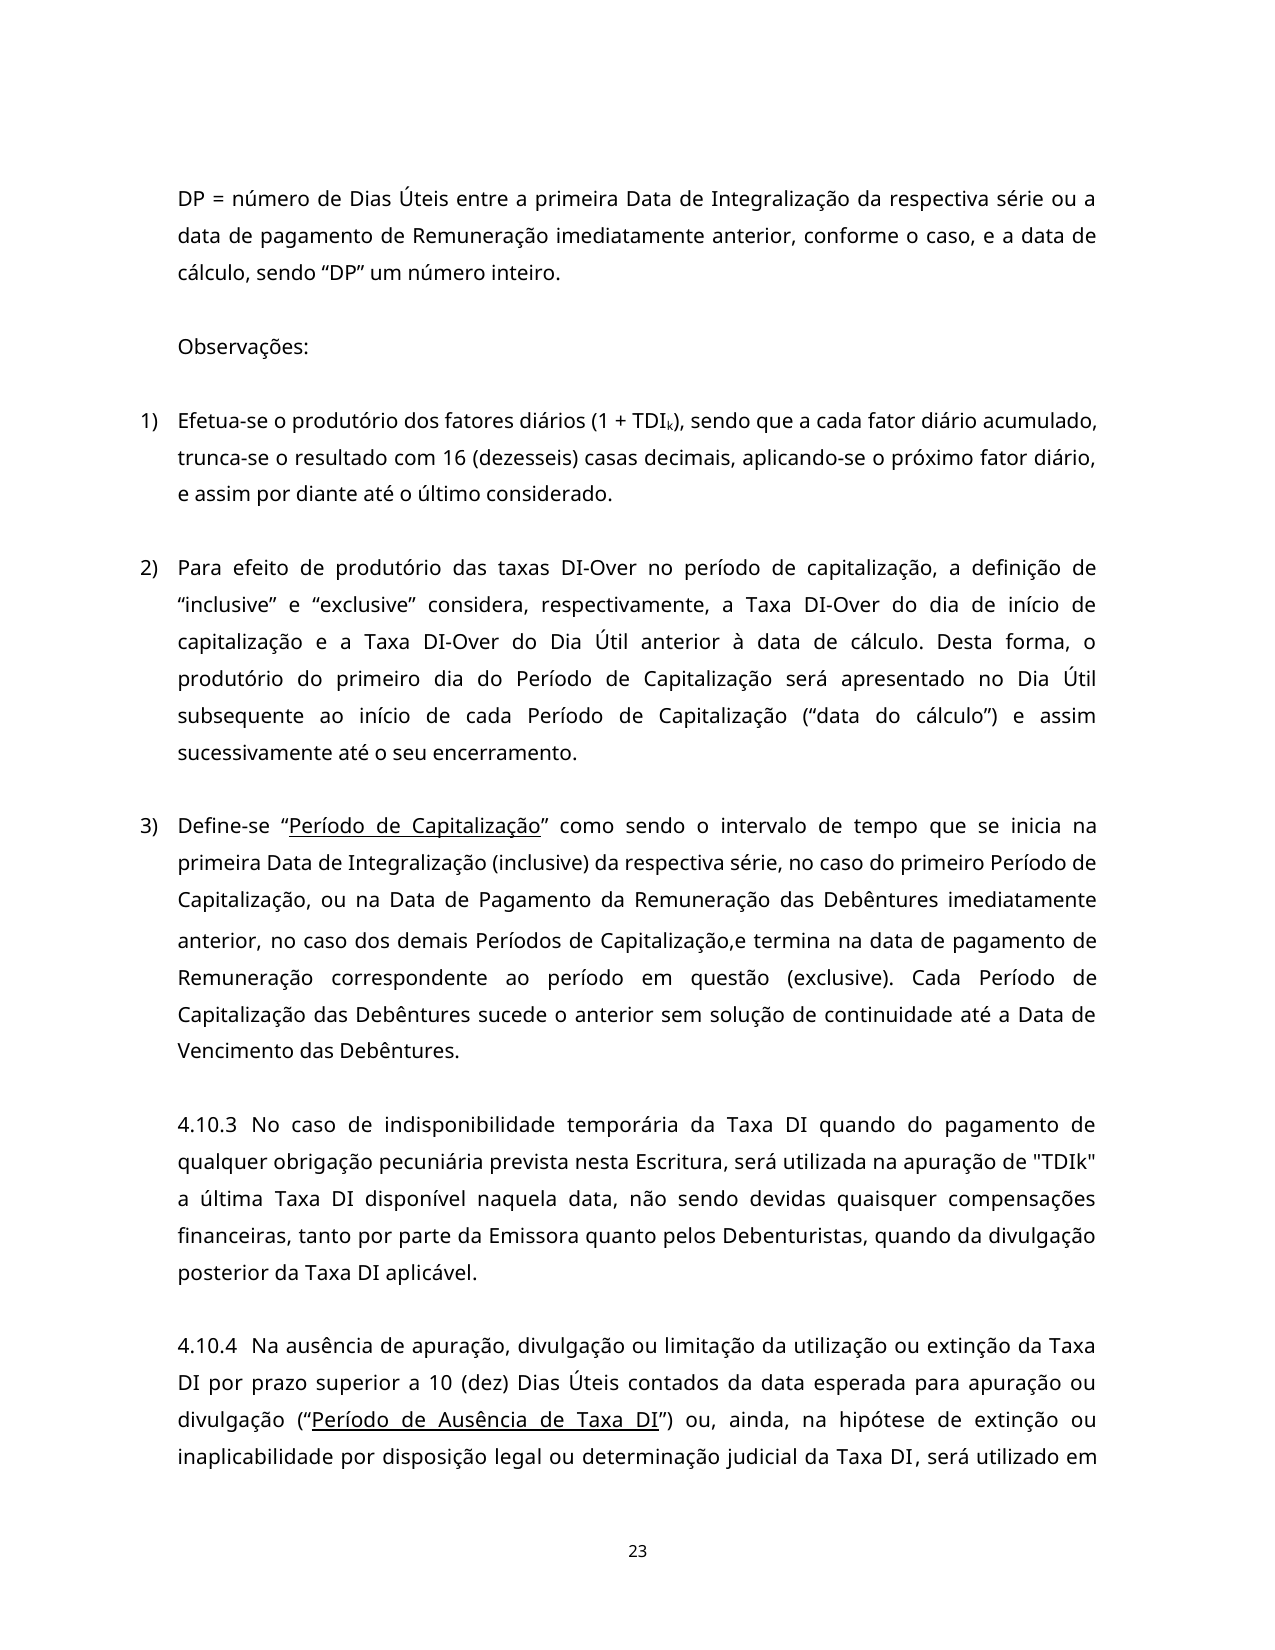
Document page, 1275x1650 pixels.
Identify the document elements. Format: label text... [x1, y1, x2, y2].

list Efetua-se o produtório dos fatores diários (1 + TDIk), sendo que a cada fator diário acumulado, trunca-se o resultado com 16 (dezesseis) casas decimais, aplicando-se o próximo fator diário, e assim por diante até o último considerado. [140, 406, 1098, 508]
list No caso de indisponibilidade temporária da Taxa DI quando do pagamento de qualquer obrigação pecuniária prevista nesta Escritura, será utilizada na apuração de "TDIk" a última Taxa DI disponível naquela data, não sendo devidas quaisquer compensações financeiras, tanto por parte da Emissora quanto pelos Debenturistas, quando da divulgação posterior da Taxa DI aplicável. [177, 1110, 1098, 1286]
list Define-se “Período de Capitalização” como sendo o intervalo de tempo que se inicia na primeira Data de Integralização (inclusive) da respectiva série, no caso do primeiro Período de Capitalização, ou na Data de Pagamento da Remuneração das Debêntures imediatamente anterior, no caso dos demais Períodos de Capitalização,e termina na data de pagamento de Remuneração correspondente ao período em questão (exclusive). Cada Período de Capitalização das Debêntures sucede o anterior sem solução de continuidade até a Data de Vencimento das Debêntures. [140, 811, 1098, 1065]
text Observações: [177, 332, 1098, 361]
text DP = número de Dias Úteis entre a primeira Data de Integralização da respectiva série ou a data de pagamento de Remuneração imediatamente anterior, conforme o caso, e a data de cálculo, sendo “DP” um número inteiro. [177, 184, 1098, 287]
list Para efeito de produtório das taxas DI-Over no período de capitalização, a definição de “inclusive” e “exclusive” considera, respectivamente, a Taxa DI-Over do dia de início de capitalização e a Taxa DI-Over do Dia Útil anterior à data de cálculo. Desta forma, o produtório do primeiro dia do Período de Capitalização será apresentado no Dia Útil subsequente ao início de cada Período de Capitalização (“data do cálculo”) e assim sucessivamente até o seu encerramento. [140, 553, 1098, 766]
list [177, 1332, 1098, 1471]
